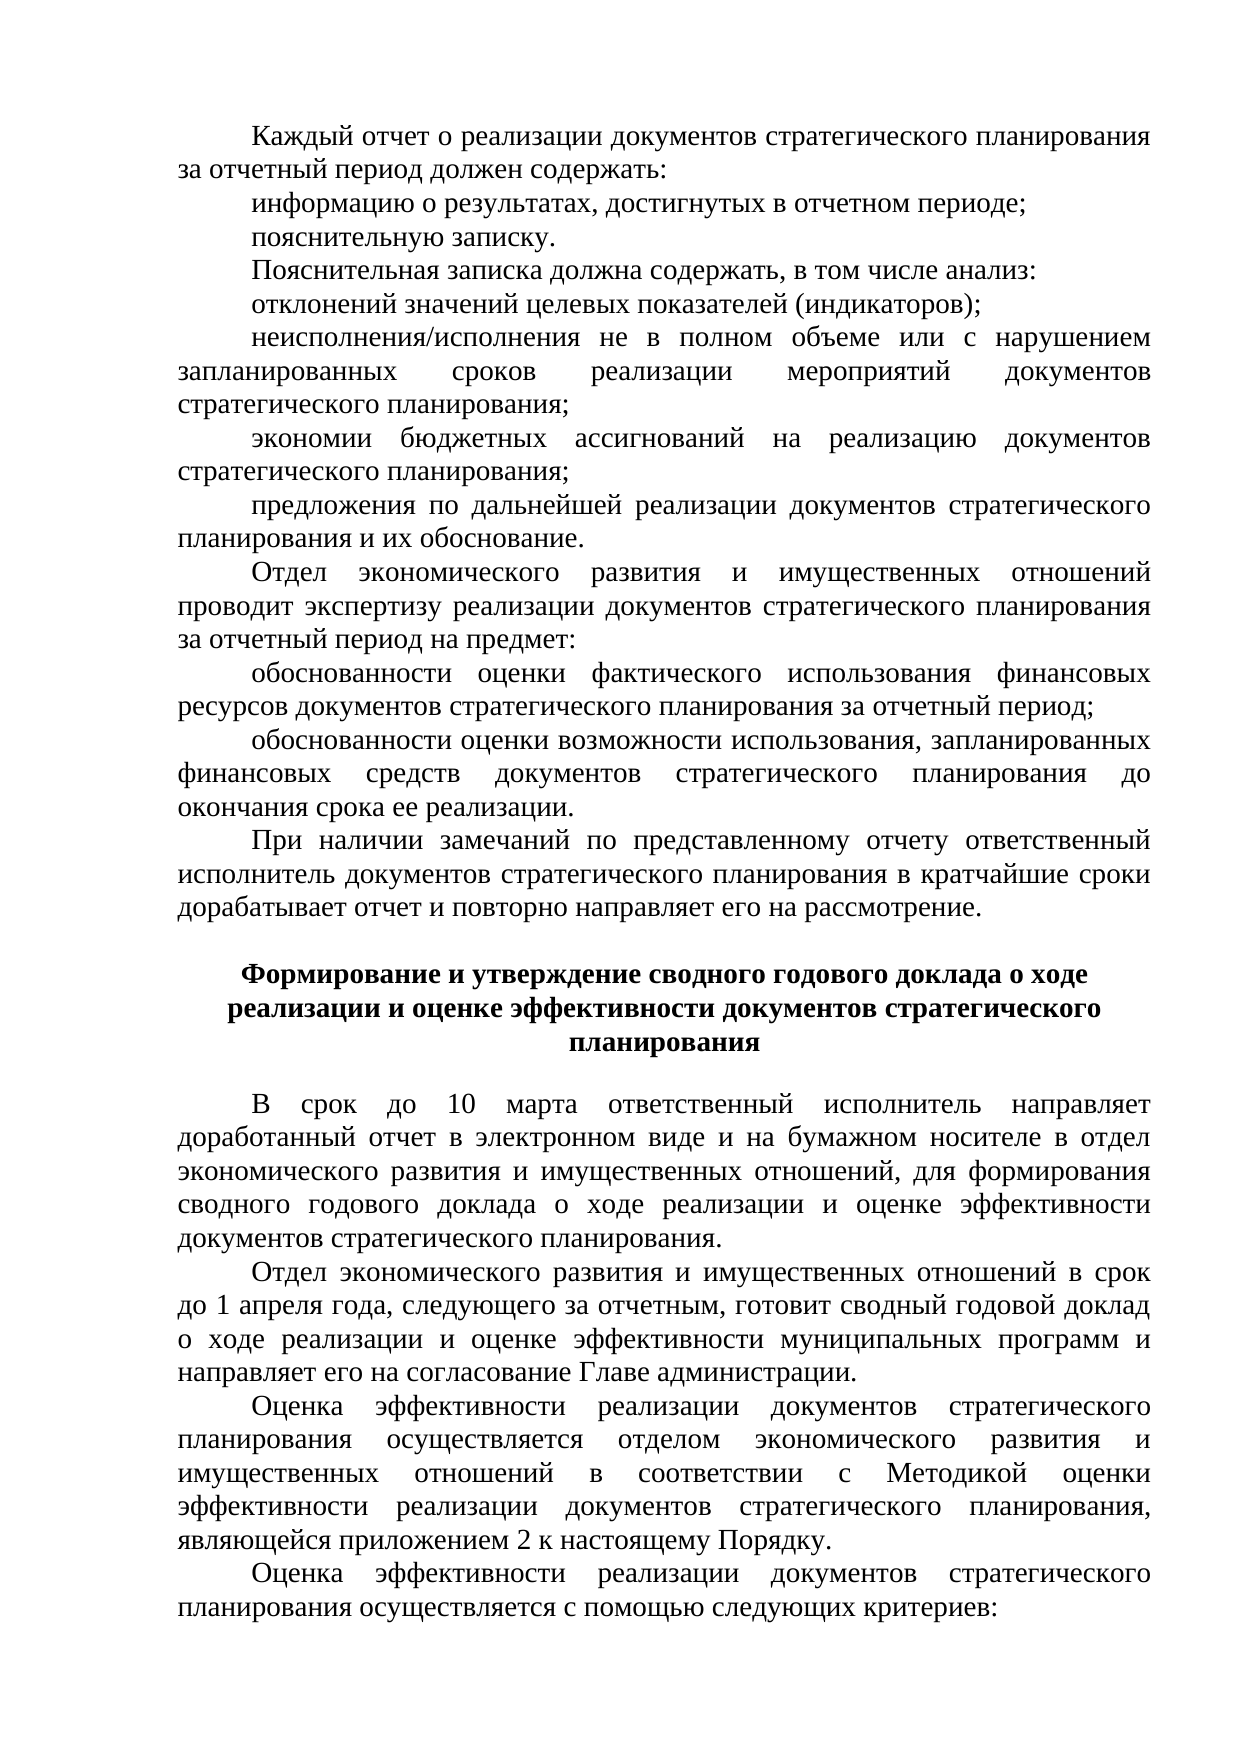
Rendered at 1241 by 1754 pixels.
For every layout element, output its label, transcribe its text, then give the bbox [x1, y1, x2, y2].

text неисполнения/исполнения не в полном объеме или с нарушением запланированных сроков реализации мероприятий документов стратегического планирования; [177, 319, 1152, 420]
text отклонений значений целевых показателей (индикаторов); [177, 286, 1152, 319]
text Оценка эффективности реализации документов стратегического планирования осуществляется отделом экономического развития и имущественных отношений в соответствии с Методикой оценки эффективности реализации документов стратегического планирования, являющейся приложением 2 к настоящему Порядку. [177, 1388, 1152, 1556]
text В срок до 10 марта ответственный исполнитель направляет доработанный отчет в электронном виде и на бумажном носителе в отдел экономического развития и имущественных отношений, для формирования сводного годового доклада о ходе реализации и оценке эффективности документов стратегического планирования. [177, 1086, 1152, 1254]
text обоснованности оценки фактического использования финансовых ресурсов документов стратегического планирования за отчетный период; [177, 655, 1152, 722]
text обоснованности оценки возможности использования, запланированных финансовых средств документов стратегического планирования до окончания срока ее реализации. [177, 722, 1152, 822]
text пояснительную записку. [177, 219, 1152, 252]
text Каждый отчет о реализации документов стратегического планирования за отчетный период должен содержать: [177, 118, 1152, 185]
text Оценка эффективности реализации документов стратегического планирования осуществляется с помощью следующих критериев: [177, 1556, 1152, 1623]
text экономии бюджетных ассигнований на реализацию документов стратегического планирования; [177, 420, 1152, 487]
text Отдел экономического развития и имущественных отношений в срок до 1 апреля года, следующего за отчетным, готовит сводный годовой доклад о ходе реализации и оценке эффективности муниципальных программ и направляет его на согласование Главе администрации. [177, 1254, 1152, 1388]
text При наличии замечаний по представленному отчету ответственный исполнитель документов стратегического планирования в кратчайшие сроки дорабатывает отчет и повторно направляет его на рассмотрение. [177, 822, 1152, 923]
text предложения по дальнейшей реализации документов стратегического планирования и их обоснование. [177, 487, 1152, 554]
text информацию о результатах, достигнутых в отчетном периоде; [177, 185, 1152, 219]
text Формирование и утверждение сводного годового доклада о ходе реализации и оценке эффективности документов стратегического планирования [177, 957, 1152, 1057]
text Отдел экономического развития и имущественных отношений проводит экспертизу реализации документов стратегического планирования за отчетный период на предмет: [177, 554, 1152, 655]
text Пояснительная записка должна содержать, в том числе анализ: [177, 252, 1152, 286]
